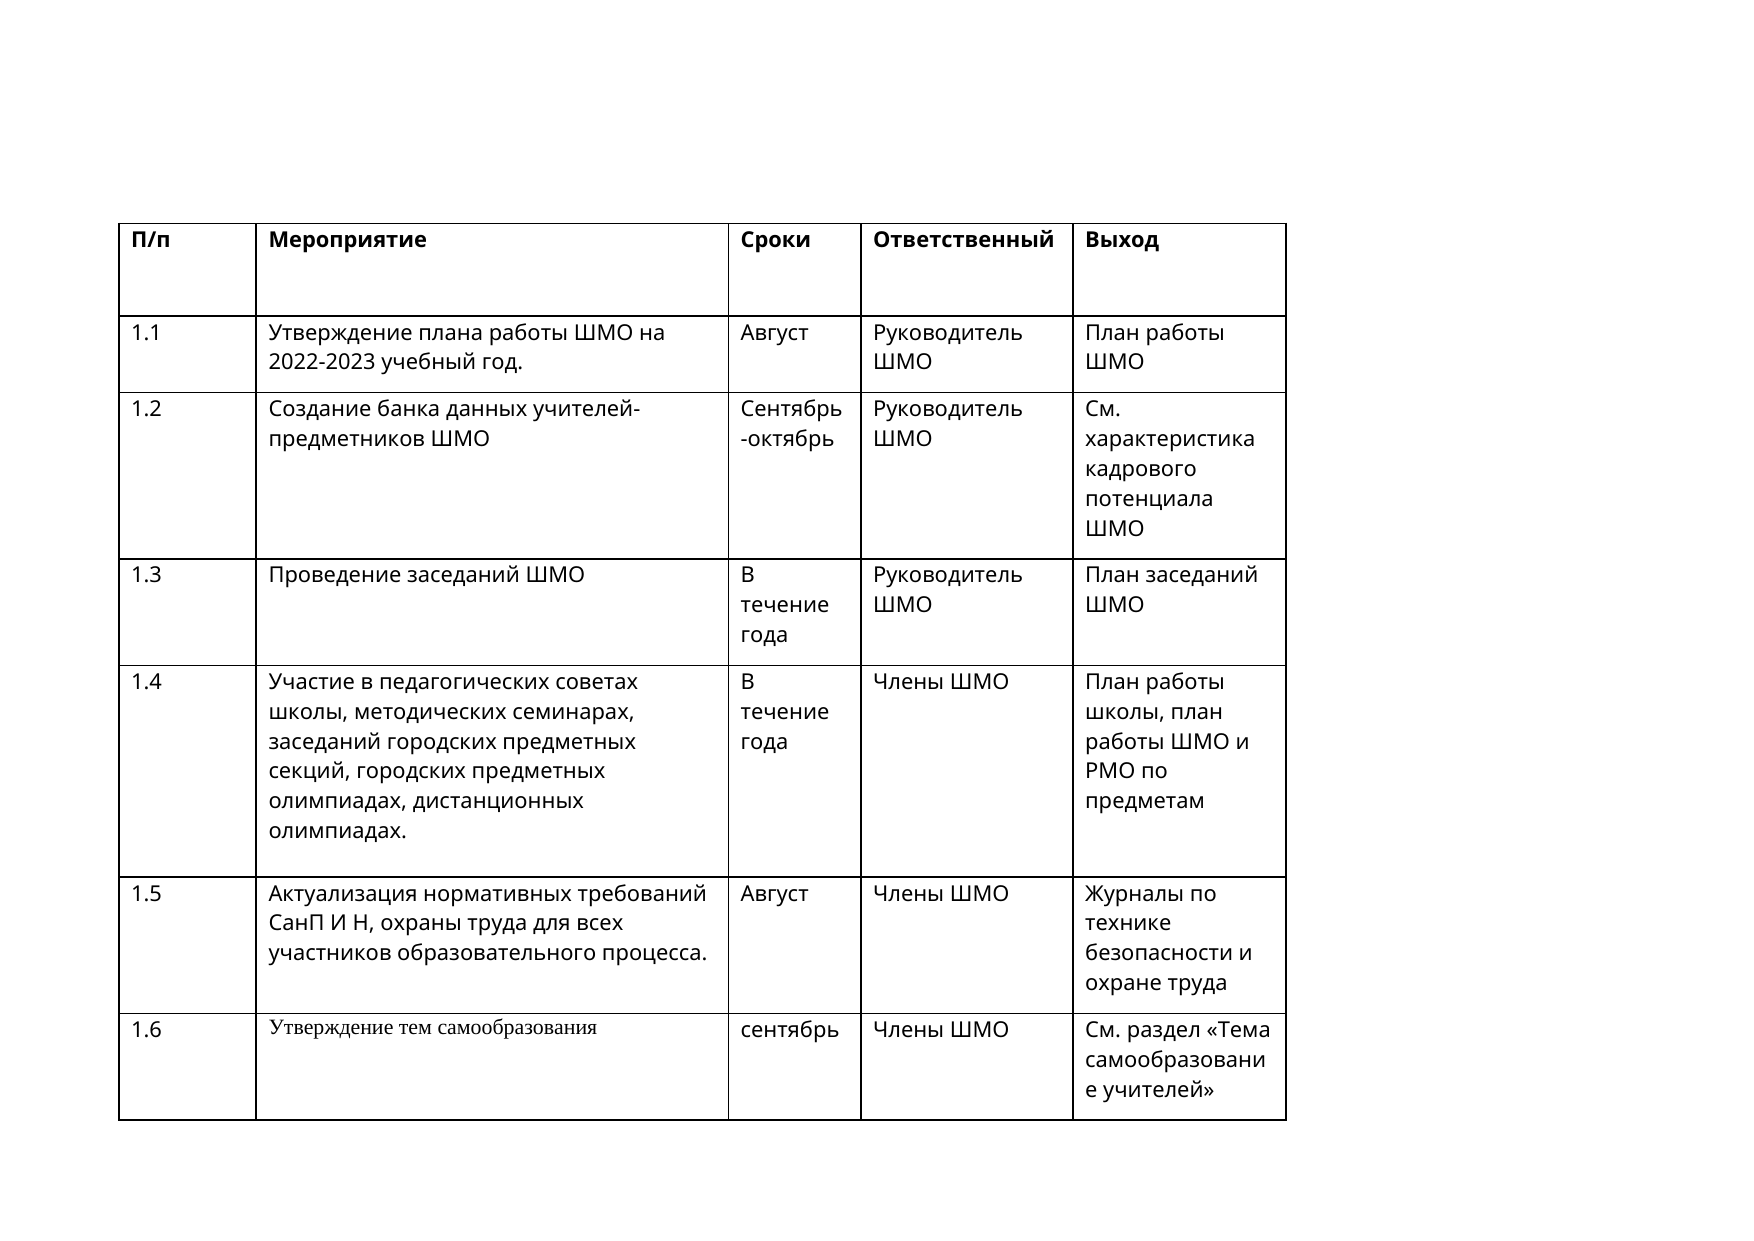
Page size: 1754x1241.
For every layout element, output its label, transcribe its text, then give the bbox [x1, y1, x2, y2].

table_cell Руководитель ШМО [862, 393, 1072, 558]
table_cell Участие в педагогических советах школы, методических семинарах, заседаний городских предметных секций, городских предметных олимпиадах, дистанционных олимпиадах. [257, 666, 728, 876]
table_cell См. характеристика кадрового потенциала ШМО [1074, 393, 1285, 558]
table_cell 1.3 [120, 560, 255, 664]
table_cell Члены ШМО [862, 878, 1072, 1012]
table_cell 1.2 [120, 393, 255, 558]
table_header Сроки [729, 224, 860, 315]
table_cell 1.4 [120, 666, 255, 876]
table_cell План работы ШМО [1074, 317, 1285, 392]
table_cell Руководитель ШМО [862, 317, 1072, 392]
table_cell В течение года [729, 666, 860, 876]
table_cell Члены ШМО [862, 666, 1072, 876]
table_cell Август [729, 317, 860, 392]
table_cell План заседаний ШМО [1074, 560, 1285, 664]
table_header Ответственный [862, 224, 1072, 315]
table_cell 1.1 [120, 317, 255, 392]
table_header П/п [120, 224, 255, 315]
table_cell Создание банка данных учителей-предметников ШМО [257, 393, 728, 558]
table_cell Август [729, 878, 860, 1012]
table_cell В течение года [729, 560, 860, 664]
table_cell План работы школы, план работы ШМО и РМО по предметам [1074, 666, 1285, 876]
table_cell сентябрь [729, 1014, 860, 1119]
table_cell Утверждение плана работы ШМО на 2022-2023 учебный год. [257, 317, 728, 392]
table_cell Актуализация нормативных требований СанП И Н, охраны труда для всех участников образовательного процесса. [257, 878, 728, 1012]
table_cell 1.5 [120, 878, 255, 1012]
table_cell 1.6 [120, 1014, 255, 1119]
table_cell [257, 1014, 728, 1119]
table_cell Сентябрь-октябрь [729, 393, 860, 558]
table_cell См. раздел «Тема самообразование учителей» [1074, 1014, 1285, 1119]
table_header Мероприятие [257, 224, 728, 315]
table_cell Члены ШМО [862, 1014, 1072, 1119]
table_cell Журналы по технике безопасности и охране труда [1074, 878, 1285, 1012]
table_cell Руководитель ШМО [862, 560, 1072, 664]
table_header Выход [1074, 224, 1285, 315]
table_cell Проведение заседаний ШМО [257, 560, 728, 664]
